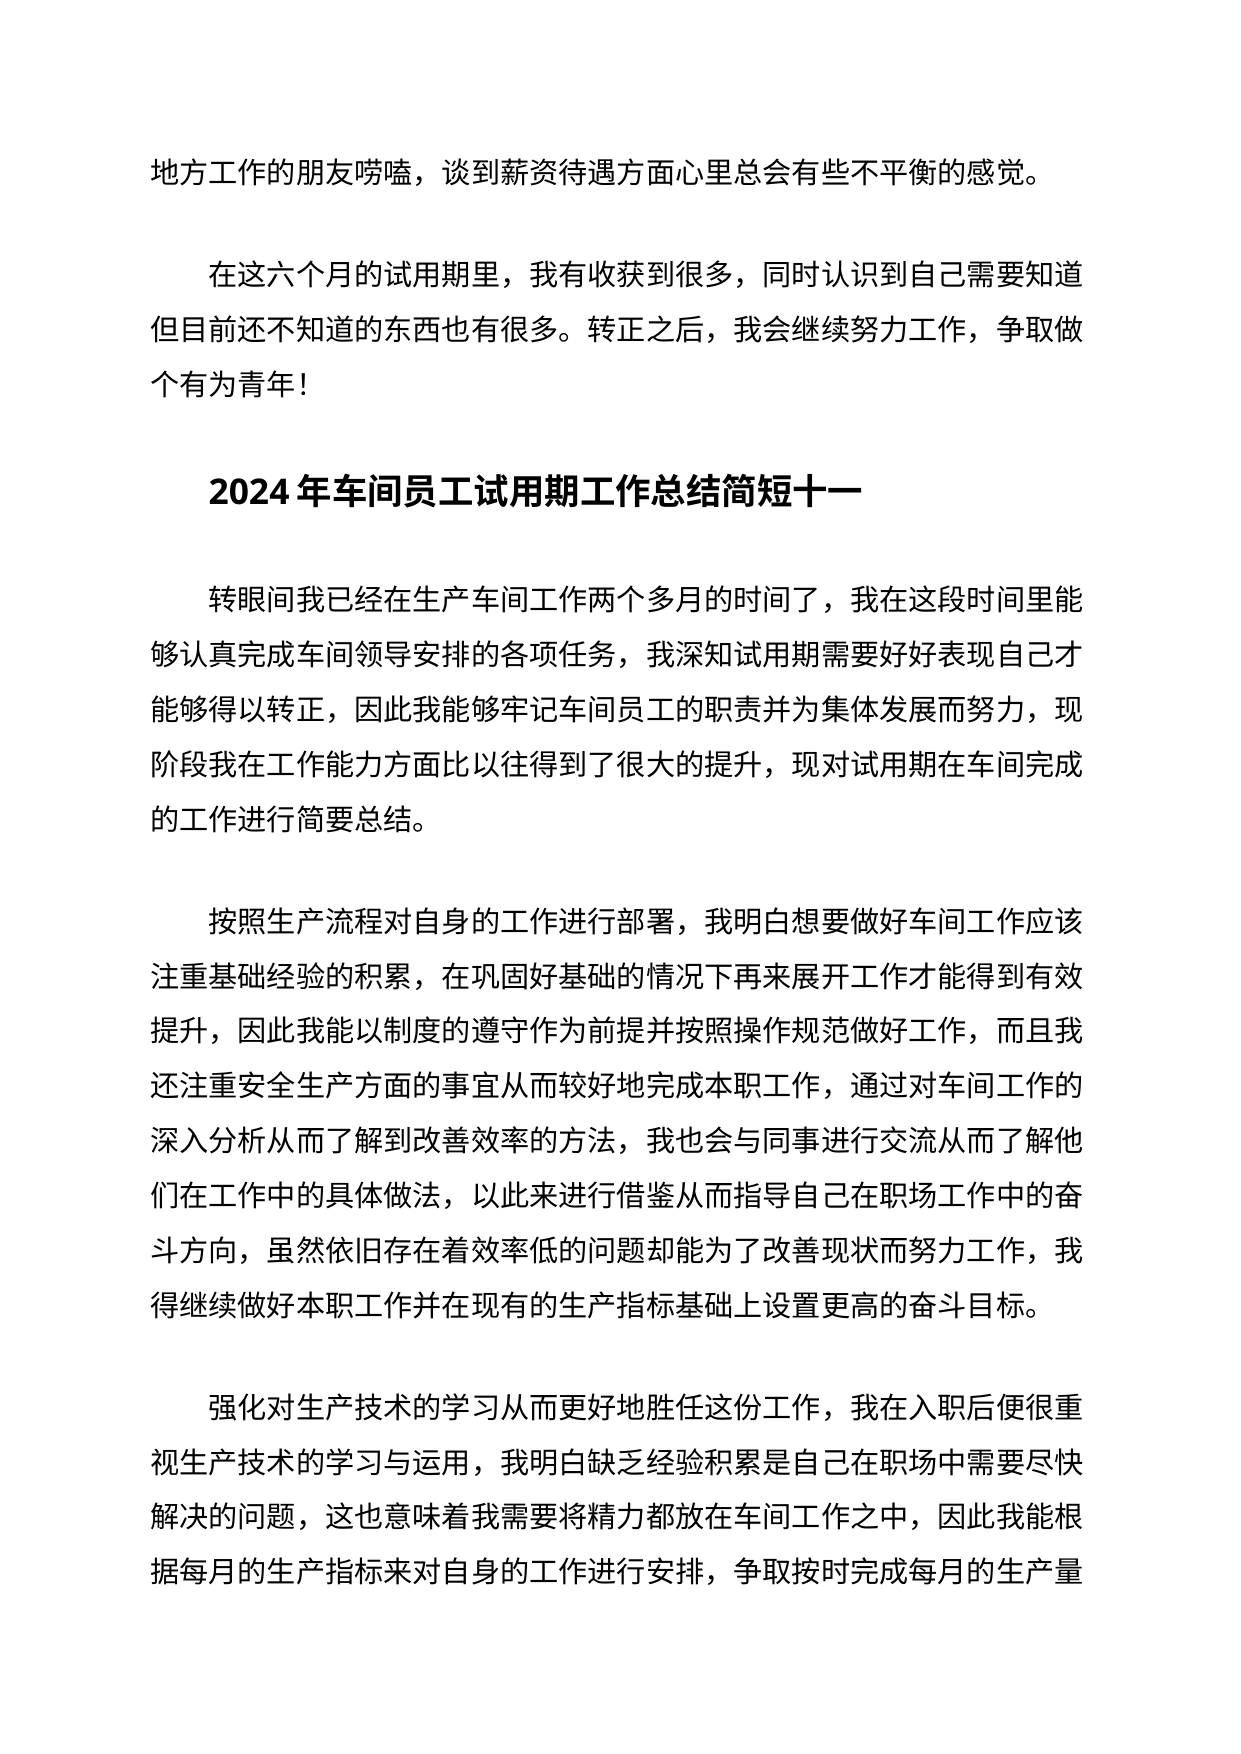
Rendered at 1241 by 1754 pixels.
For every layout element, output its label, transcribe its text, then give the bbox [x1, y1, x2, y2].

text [150, 1384, 1090, 1591]
text 在这六个月的试用期里，我有收获到很多，同时认识到自己需要知道但目前还不知道的东西也有很多。转正之后，我会继续努力工作，争取做个有为青年！ [150, 252, 1090, 404]
text 转眼间我已经在生产车间工作两个多月的时间了，我在这段时间里能够认真完成车间领导安排的各项任务，我深知试用期需要好好表现自己才能够得以转正，因此我能够牢记车间员工的职责并为集体发展而努力，现阶段我在工作能力方面比以往得到了很大的提升，现对试用期在车间完成的工作进行简要总结。 [150, 577, 1090, 839]
text 按照生产流程对自身的工作进行部署，我明白想要做好车间工作应该注重基础经验的积累，在巩固好基础的情况下再来展开工作才能得到有效提升，因此我能以制度的遵守作为前提并按照操作规范做好工作，而且我还注重安全生产方面的事宜从而较好地完成本职工作，通过对车间工作的深入分析从而了解到改善效率的方法，我也会与同事进行交流从而了解他们在工作中的具体做法，以此来进行借鉴从而指导自己在职场工作中的奋斗方向，虽然依旧存在着效率低的问题却能为了改善现状而努力工作，我得继续做好本职工作并在现有的生产指标基础上设置更高的奋斗目标。 [150, 898, 1090, 1325]
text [150, 150, 1090, 192]
text 2024年车间员工试用期工作总结简短十一 [150, 463, 1090, 515]
